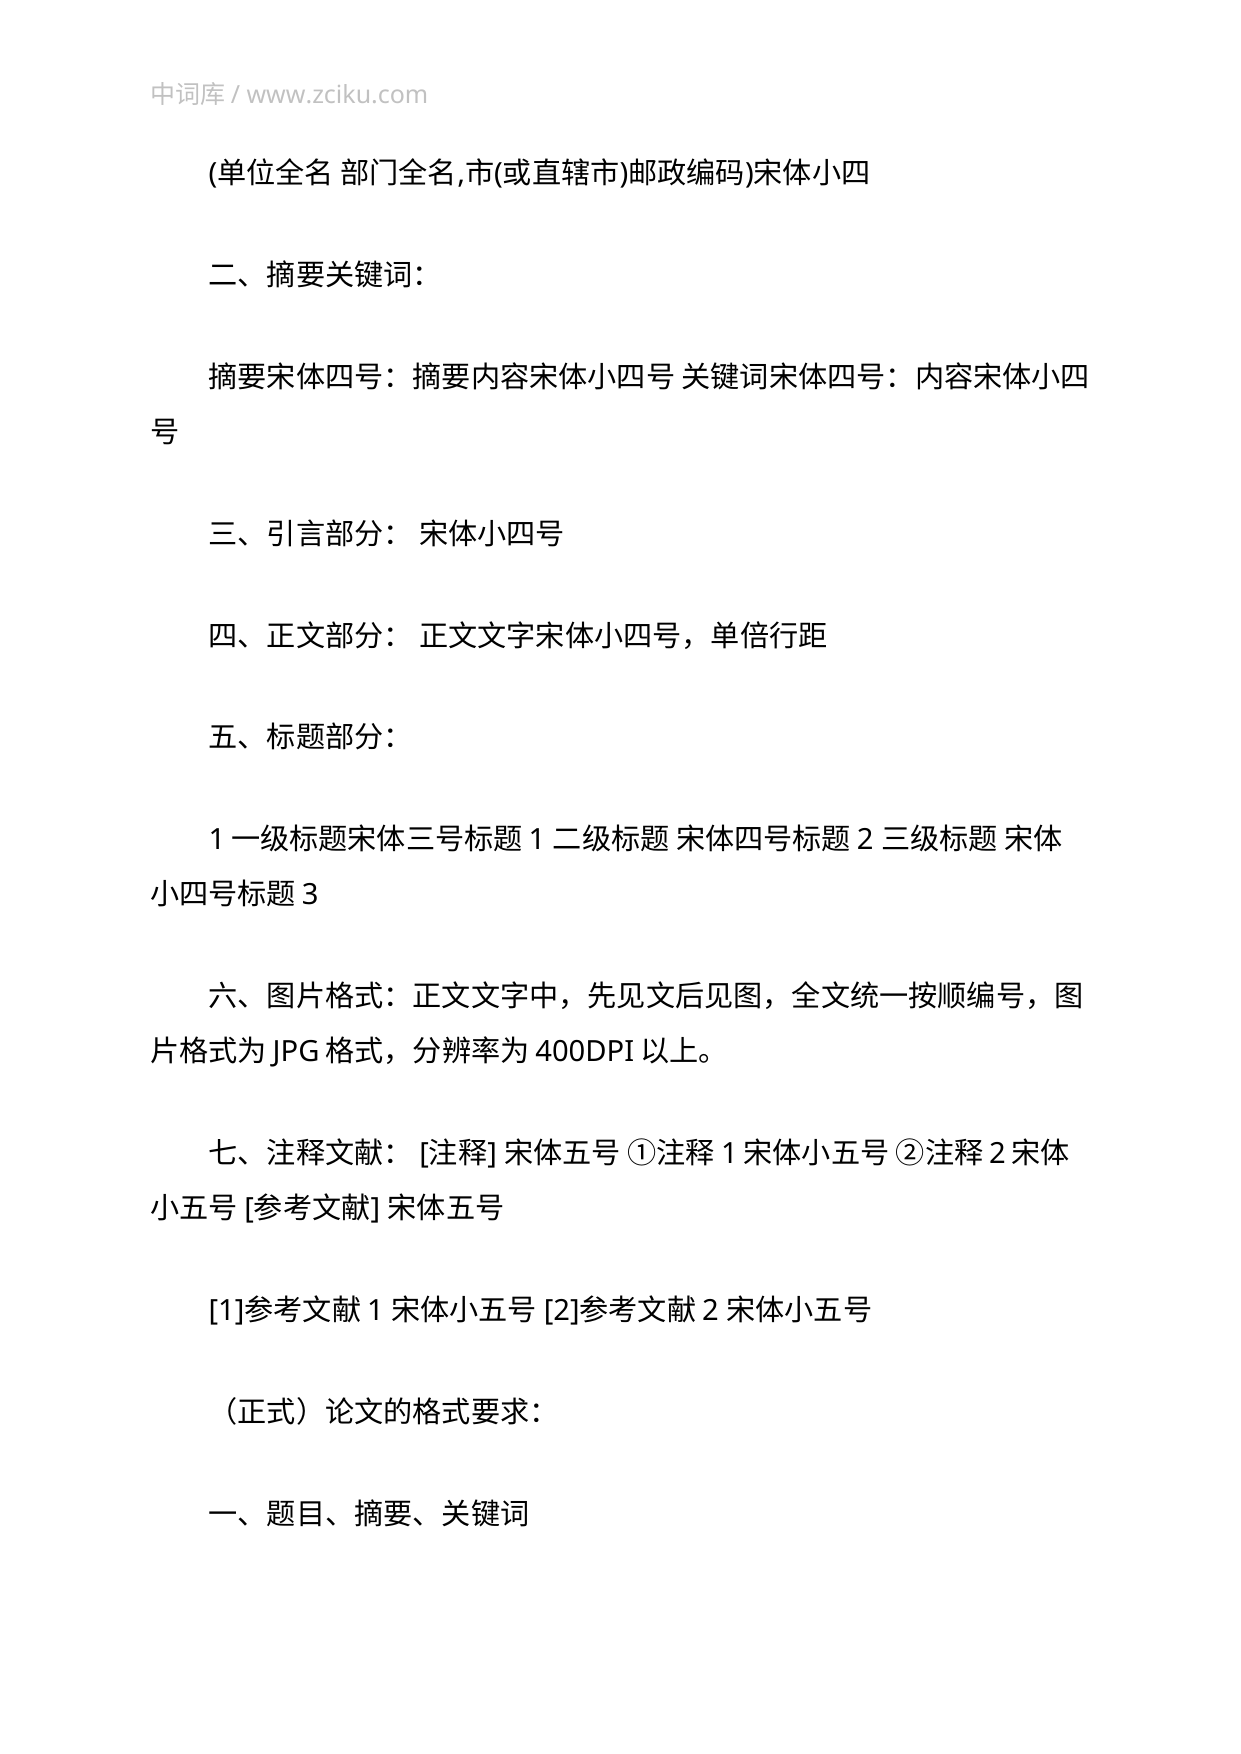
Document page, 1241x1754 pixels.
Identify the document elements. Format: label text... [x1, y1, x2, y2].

text 一、题目、摘要、关键词 [150, 1490, 1090, 1533]
text 五、标题部分： [150, 714, 1090, 756]
text 摘要宋体四号：摘要内容宋体小四号 关键词宋体四号：内容宋体小四号 [150, 354, 1090, 451]
text 二、摘要关键词： [150, 252, 1090, 294]
text 三、引言部分： 宋体小四号 [150, 510, 1090, 553]
text [1]参考文献1 宋体小五号 [2]参考文献2 宋体小五号 [150, 1287, 1090, 1329]
text （正式）论文的格式要求： [150, 1388, 1090, 1431]
text 七、注释文献： [注释] 宋体五号 ①注释1宋体小五号 ②注释2宋体小五号 [参考文献] 宋体五号 [150, 1129, 1090, 1227]
text (单位全名 部门全名,市(或直辖市)邮政编码)宋体小四 [150, 150, 1090, 192]
text 六、图片格式：正文文字中，先见文后见图，全文统一按顺编号，图片格式为JPG格式，分辨率为400DPI以上。 [150, 973, 1090, 1070]
text 四、正文部分： 正文文字宋体小四号，单倍行距 [150, 612, 1090, 654]
text 1一级标题宋体三号标题1 二级标题 宋体四号标题2 三级标题 宋体小四号标题3 [150, 816, 1090, 913]
